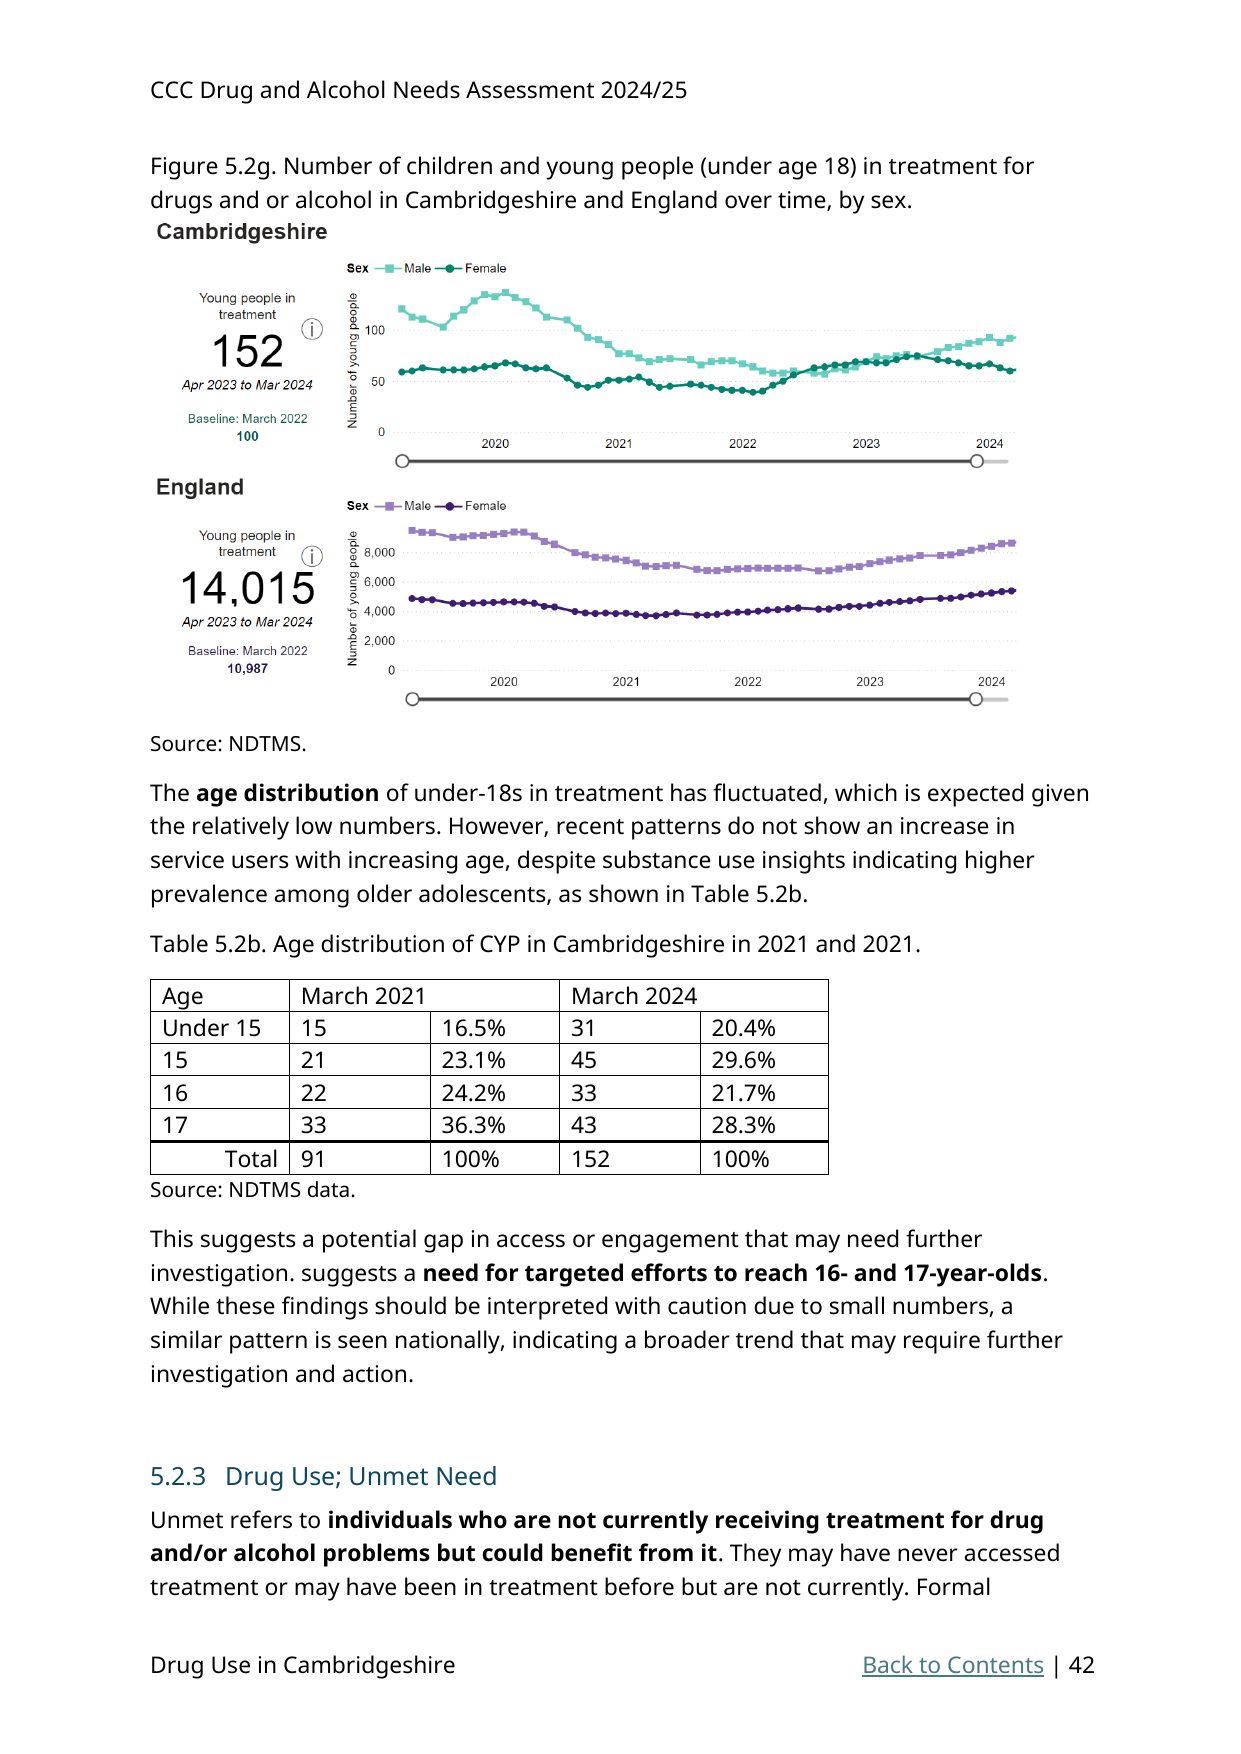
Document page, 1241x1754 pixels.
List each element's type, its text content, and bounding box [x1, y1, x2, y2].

table_cell 22 [290, 1076, 430, 1108]
table_header March 2021 [290, 980, 559, 1011]
table_cell 36.3% [431, 1109, 559, 1140]
table_cell 23.1% [431, 1044, 559, 1075]
table_cell 16.5% [431, 1012, 559, 1043]
table_cell Total [151, 1143, 289, 1174]
table_cell 21 [290, 1044, 430, 1075]
text This suggests a potential gap in access or engagement that may need further investigation. suggests a need for targeted efforts to reach 16- and 17-year-olds. While these findings should be interpreted with caution due to small numbers, a similar pattern is seen nationally, indicating a broader trend that may require further investigation and action. [150, 1223, 1090, 1389]
table_cell 43 [560, 1109, 700, 1140]
table_cell 100% [431, 1143, 559, 1174]
table_cell 100% [701, 1143, 828, 1174]
text Source: NDTMS. [150, 729, 1090, 758]
table_cell 152 [560, 1143, 700, 1174]
table_cell Under 15 [151, 1012, 289, 1043]
table_cell 24.2% [431, 1076, 559, 1108]
table_cell 15 [290, 1012, 430, 1043]
table_cell 29.6% [701, 1044, 828, 1075]
table_cell 15 [151, 1044, 289, 1075]
table_cell 33 [290, 1109, 430, 1140]
table_cell 33 [560, 1076, 700, 1108]
table_cell 91 [290, 1143, 430, 1174]
table_header Age [151, 980, 289, 1011]
text Source: NDTMS data. [150, 1175, 1090, 1204]
subtitle Drug Use; Unmet Need [150, 1458, 1090, 1493]
table_cell 20.4% [701, 1012, 828, 1043]
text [150, 1504, 1090, 1602]
table_header March 2024 [560, 980, 828, 1011]
table_cell 28.3% [701, 1109, 828, 1140]
text Table 5.2b. Age distribution of CYP in Cambridgeshire in 2021 and 2021. [150, 928, 1090, 959]
table_cell 17 [151, 1109, 289, 1140]
table_cell 31 [560, 1012, 700, 1043]
table_cell 16 [151, 1076, 289, 1108]
picture [150, 217, 1021, 710]
table_cell 21.7% [701, 1076, 828, 1108]
text The age distribution of under-18s in treatment has fluctuated, which is expected given the relatively low numbers. However, recent patterns do not show an increase in service users with increasing age, despite substance use insights indicating higher prevalence among older adolescents, as shown in Table 5.2b. [150, 776, 1090, 909]
table_cell 45 [560, 1044, 700, 1075]
